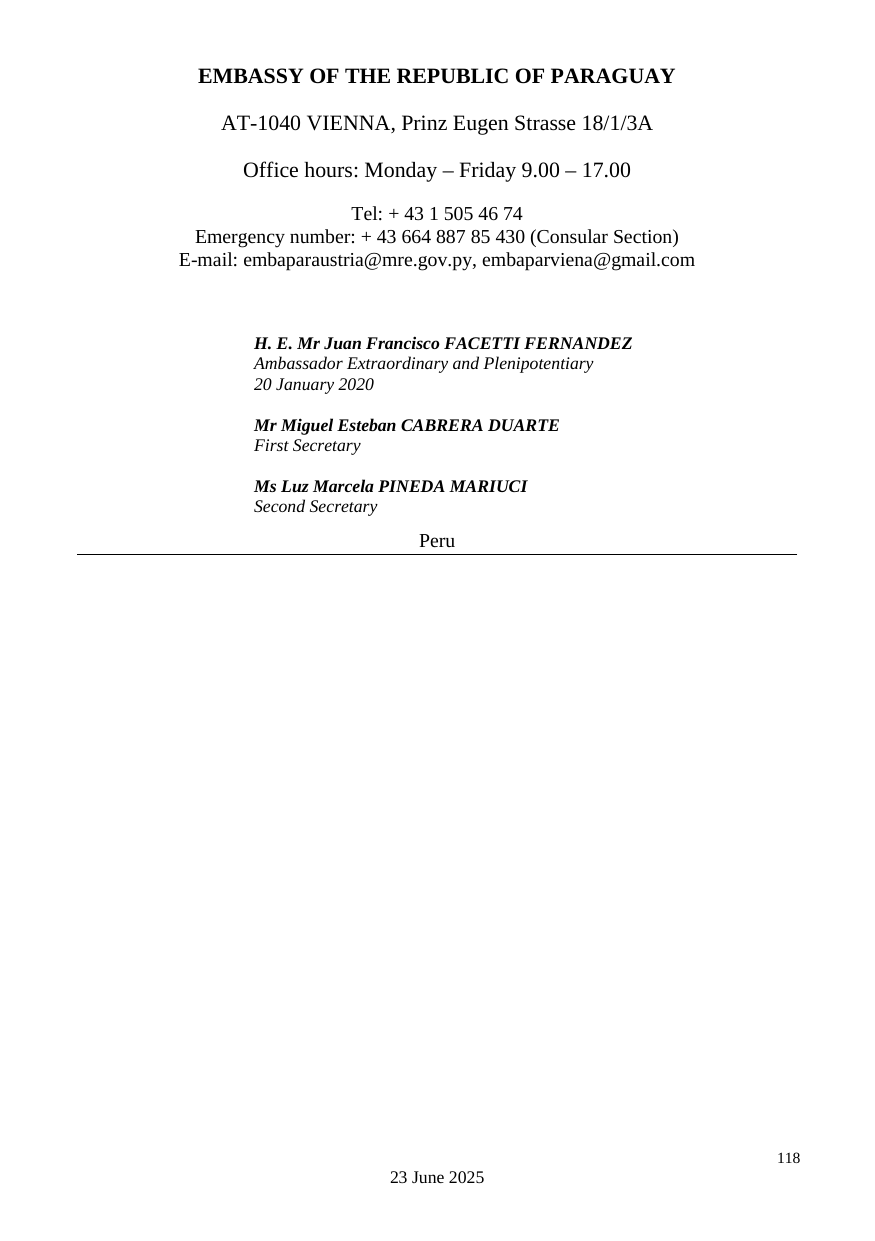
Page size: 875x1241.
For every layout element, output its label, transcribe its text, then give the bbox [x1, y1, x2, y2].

text Emergency number: + 43 664 887 85 430 (Consular Section) [77, 225, 797, 248]
text Office hours: Monday – Friday 9.00 – 17.00 [77, 157, 797, 183]
text Ms Luz Marcela PINEDA MARIUCI [254, 476, 797, 496]
text First Secretary [77, 435, 797, 455]
text Tel: + 43 1 505 46 74 [77, 202, 797, 225]
text AT-1040 VIENNA, Prinz Eugen Strasse 18/1/3A [77, 110, 797, 136]
text EMBASSY OF THE REPUBLIC OF PARAGUAY [77, 63, 797, 88]
text 20 January 2020 [77, 373, 797, 394]
text Second Secretary [77, 496, 797, 517]
text Peru [77, 529, 797, 554]
text H. E. Mr Juan Francisco FACETTI FERNANDEZ [254, 333, 797, 353]
text Mr Miguel Esteban CABRERA DUARTE [254, 414, 797, 435]
text E-mail: embaparaustria@mre.gov.py, embaparviena@gmail.com [77, 248, 797, 271]
text Ambassador Extraordinary and Plenipotentiary [77, 353, 797, 373]
